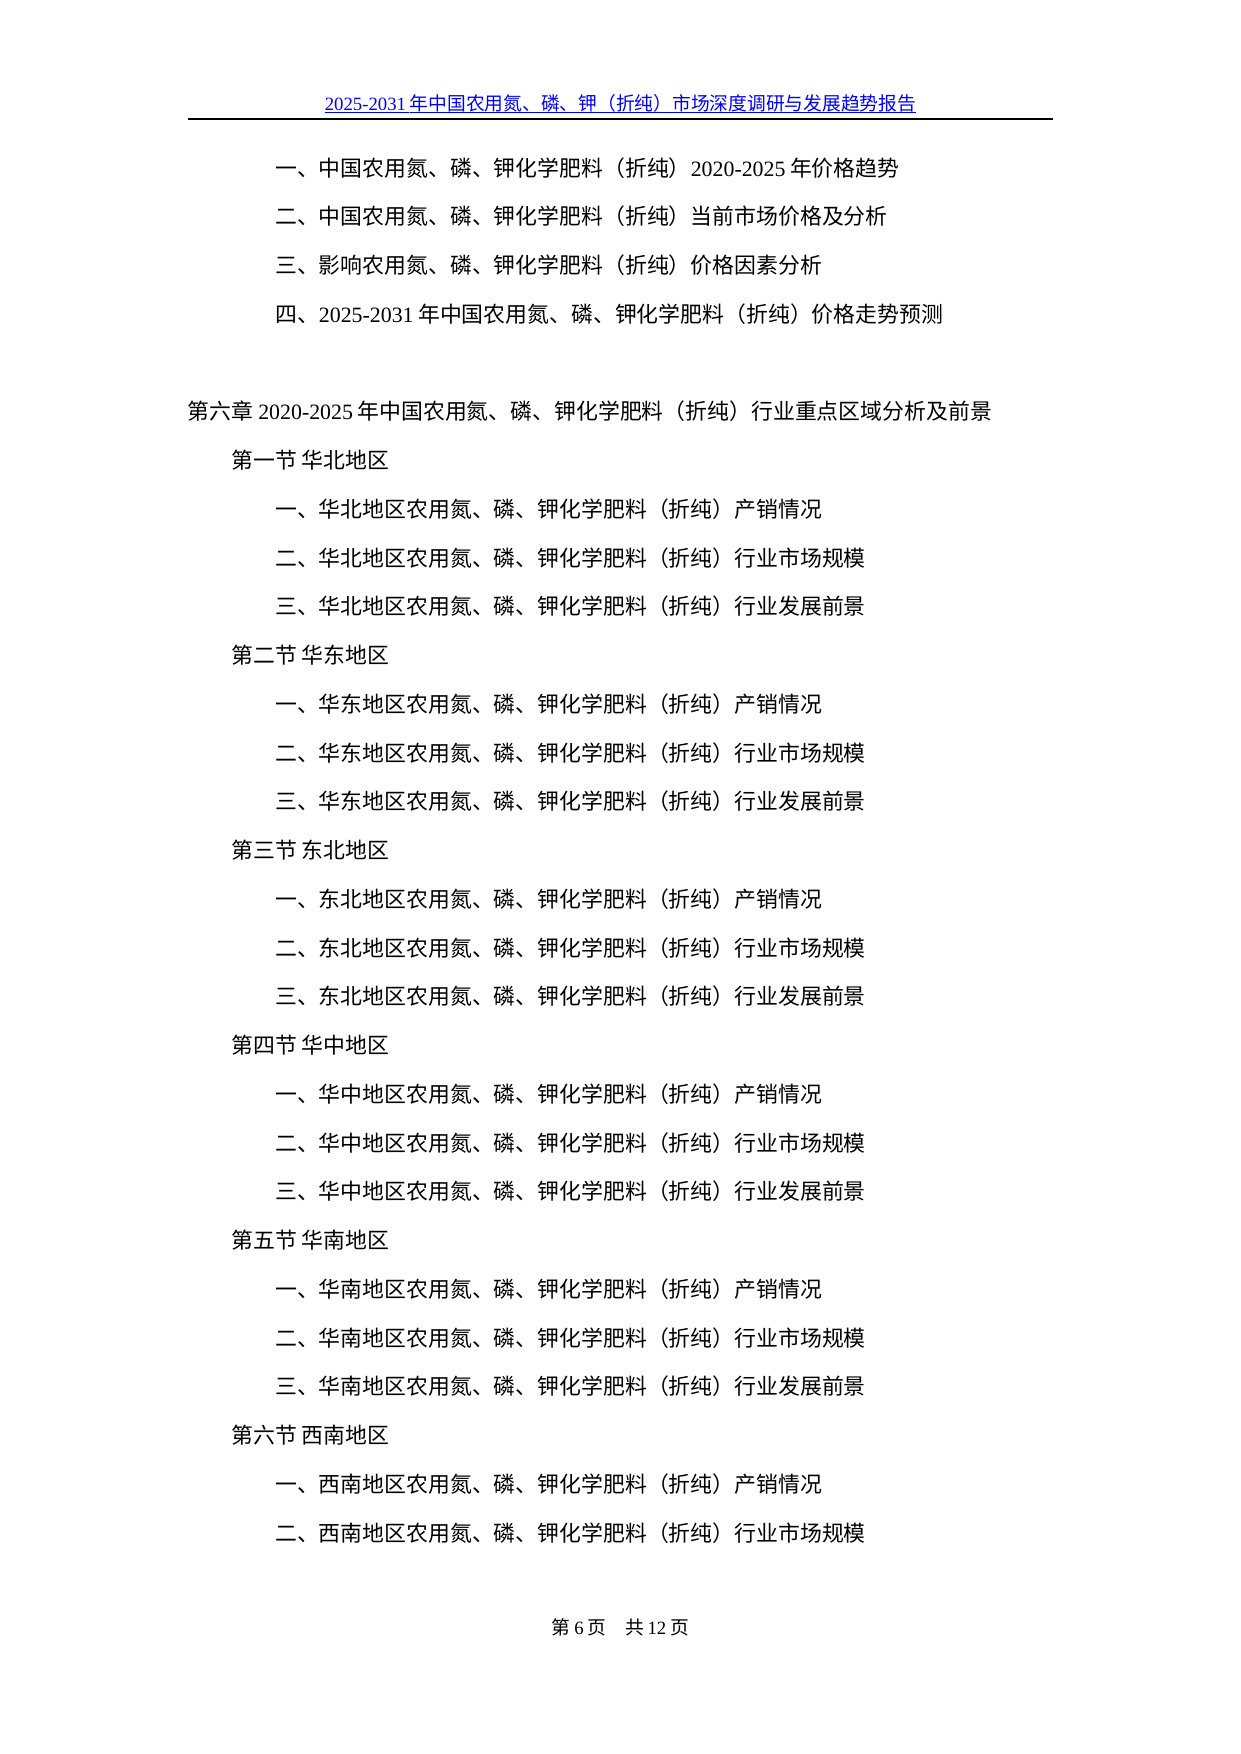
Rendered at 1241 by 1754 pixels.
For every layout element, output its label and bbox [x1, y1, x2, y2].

text [187, 150, 1053, 1548]
